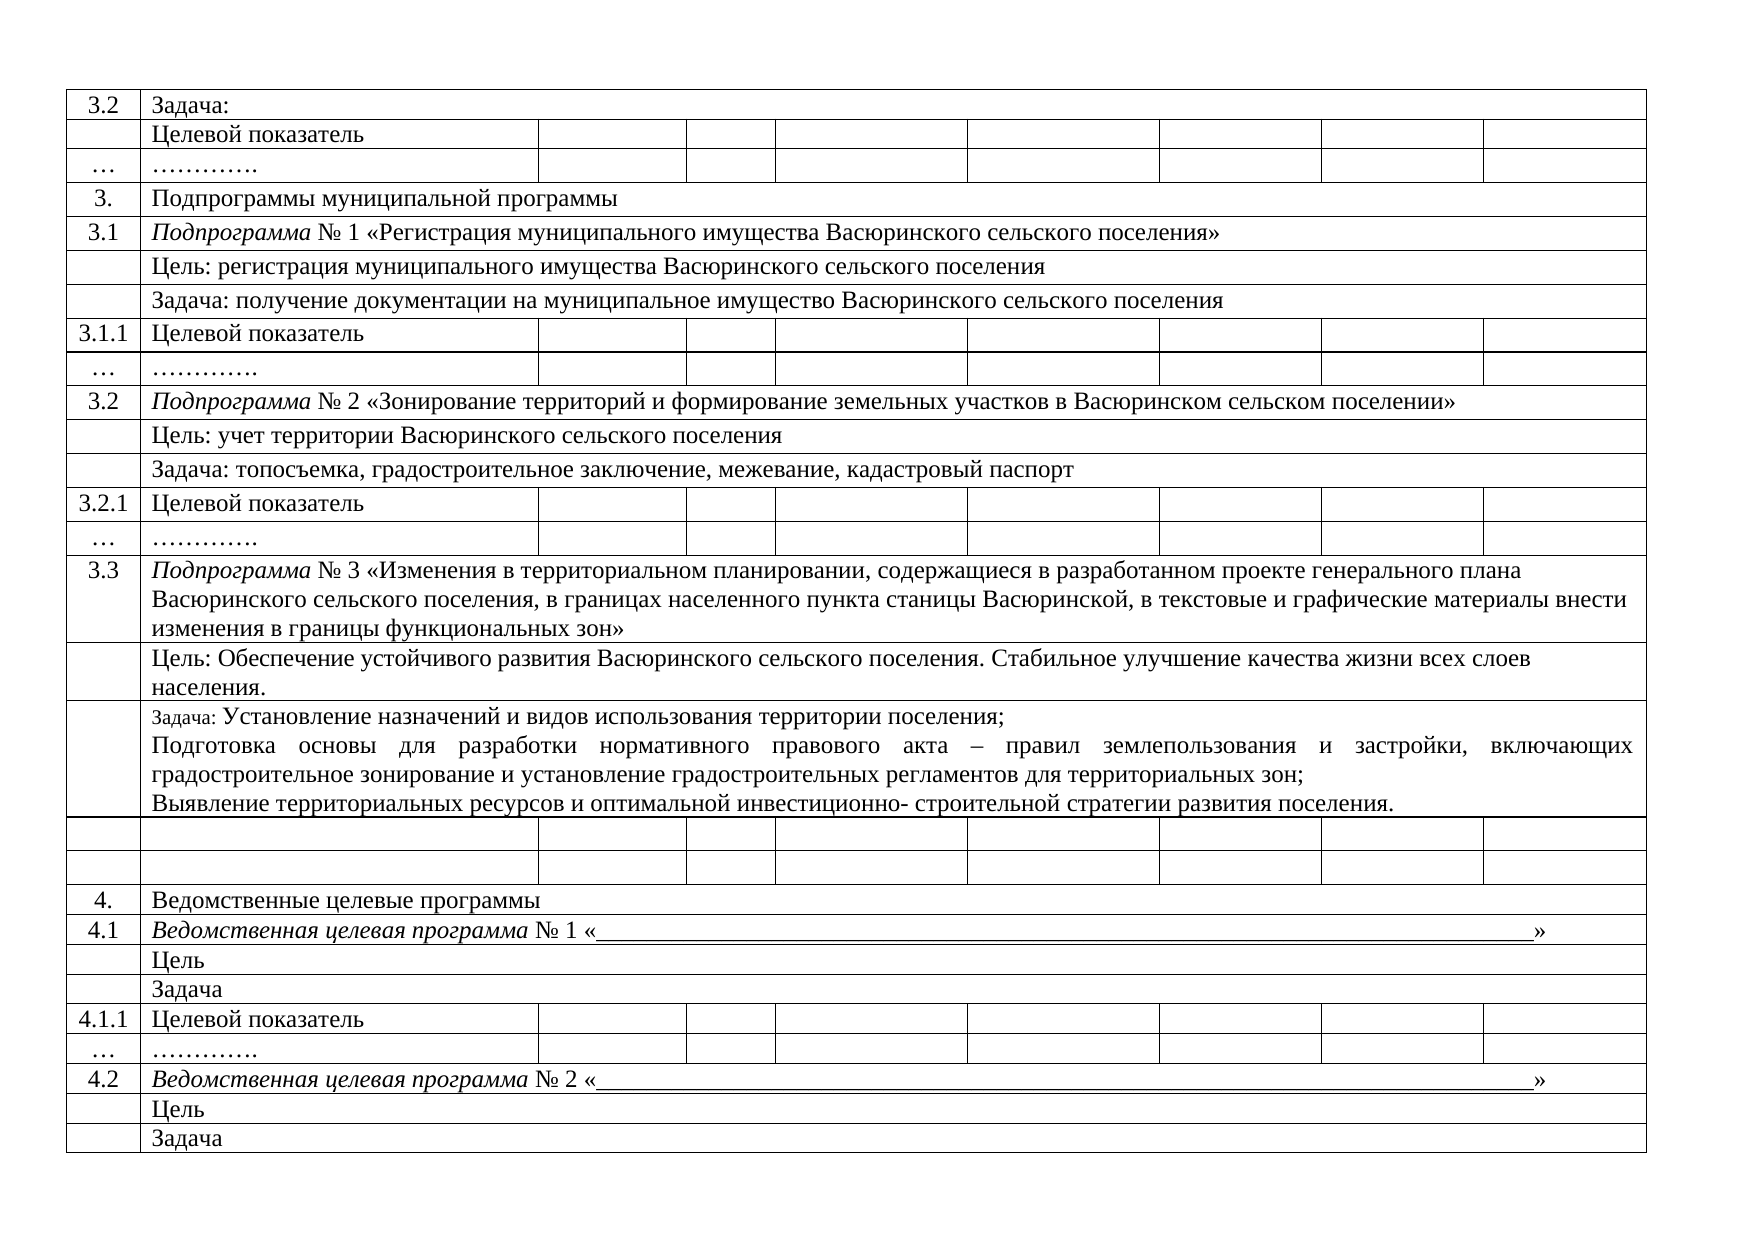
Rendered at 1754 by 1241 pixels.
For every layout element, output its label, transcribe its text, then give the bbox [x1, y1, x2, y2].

table_cell [67, 643, 140, 700]
table_cell [1484, 522, 1646, 554]
table_cell Ведомственные целевые программы [141, 885, 1646, 914]
table_cell Цель [141, 1094, 1646, 1122]
table_cell [1322, 120, 1483, 148]
table_cell [1322, 818, 1483, 850]
table_cell Цель: учет территории Васюринского сельского поселения [141, 420, 1646, 453]
table_cell [1160, 1004, 1321, 1033]
table_cell [687, 319, 775, 351]
table_cell [776, 353, 967, 385]
table_cell [687, 1034, 775, 1063]
table_cell [1160, 120, 1321, 148]
table_cell …………. [141, 1034, 538, 1063]
table_cell Целевой показатель [141, 1004, 538, 1033]
table_cell [776, 120, 967, 148]
table_cell 3.2.1 [67, 488, 140, 521]
table_cell [1322, 851, 1483, 884]
table_cell [1160, 488, 1321, 521]
table_cell [776, 488, 967, 521]
table_cell [776, 1004, 967, 1033]
table_cell [1322, 1034, 1483, 1063]
table_cell [1322, 149, 1483, 182]
table_cell [968, 851, 1159, 884]
table_cell Задача: топосъемка, градостроительное заключение, межевание, кадастровый паспорт [141, 454, 1646, 487]
table_cell 3.1 [67, 217, 140, 250]
table_cell [968, 818, 1159, 850]
table_cell [141, 851, 538, 884]
table_cell [968, 353, 1159, 385]
table_cell Подпрограмма № 2 «Зонирование территорий и формирование земельных участков в Васюринском сельском поселении» [141, 386, 1646, 419]
table_cell Цель [141, 945, 1646, 973]
table_cell [1484, 353, 1646, 385]
table_cell [1160, 818, 1321, 850]
table_cell [539, 488, 686, 521]
table_cell [67, 120, 140, 148]
table_cell 3. [67, 183, 140, 216]
table_cell [776, 522, 967, 554]
table_cell 3.3 [67, 556, 140, 642]
table_cell [539, 851, 686, 884]
table_cell [968, 1034, 1159, 1063]
table_cell [539, 1034, 686, 1063]
table_cell Подпрограмма № 3 «Изменения в территориальном планировании, содержащиеся в разработанном проекте генерального плана Васюринского сельского поселения, в границах населенного пункта станицы Васюринской, в текстовые и графические материалы внести изменения в границы функциональных зон» [141, 556, 1646, 642]
table_cell [67, 1124, 140, 1152]
table_cell [67, 818, 140, 850]
table_cell 3.2 [67, 90, 140, 118]
table_cell 4.2 [67, 1064, 140, 1093]
table_cell … [67, 353, 140, 385]
table_cell [1160, 149, 1321, 182]
table_cell [968, 1004, 1159, 1033]
table_cell Задача [141, 975, 1646, 1003]
table_cell [776, 851, 967, 884]
table_cell [539, 319, 686, 351]
table_cell [968, 319, 1159, 351]
table_cell [1484, 488, 1646, 521]
table_cell …………. [141, 149, 538, 182]
table_cell [776, 1034, 967, 1063]
table_cell [1160, 851, 1321, 884]
table_cell [776, 319, 967, 351]
table_cell Задача: [141, 90, 1646, 118]
table_cell [67, 251, 140, 284]
table_cell Цель: регистрация муниципального имущества Васюринского сельского поселения [141, 251, 1646, 284]
table_cell Целевой показатель [141, 319, 538, 351]
table_cell [1322, 319, 1483, 351]
table_cell [1484, 120, 1646, 148]
table_cell [1322, 353, 1483, 385]
table_cell [1160, 1034, 1321, 1063]
table_cell Ведомственная целевая программа № 1 «___________________________________________________________________________» [141, 915, 1646, 944]
table_cell [67, 701, 140, 816]
table_cell [687, 353, 775, 385]
table_cell [539, 149, 686, 182]
table_cell [776, 149, 967, 182]
table_cell [539, 353, 686, 385]
table_cell Задача: получение документации на муниципальное имущество Васюринского сельского поселения [141, 285, 1646, 317]
table_cell [539, 1004, 686, 1033]
table_cell [687, 522, 775, 554]
table_cell [1322, 522, 1483, 554]
table_cell [968, 120, 1159, 148]
table_cell Ведомственная целевая программа № 2 «___________________________________________________________________________» [141, 1064, 1646, 1093]
table_cell [687, 149, 775, 182]
table_cell [1484, 149, 1646, 182]
table_cell [67, 851, 140, 884]
table_cell [1484, 818, 1646, 850]
table_cell [687, 851, 775, 884]
table_cell [1484, 1004, 1646, 1033]
table_cell [141, 818, 538, 850]
table_cell Цель: Обеспечение устойчивого развития Васюринского сельского поселения. Стабильное улучшение качества жизни всех слоев населения. [141, 643, 1646, 700]
table_cell [1160, 353, 1321, 385]
table_cell Подпрограмма № 1 «Регистрация муниципального имущества Васюринского сельского поселения» [141, 217, 1646, 250]
table_cell [687, 818, 775, 850]
table_cell Задача: Установление назначений и видов использования территории поселения; Подготовка основы для разработки нормативного правового акта – правил землепользования и застройки, включающих градостроительное зонирование и установление градостроительных регламентов для территориальных зон; Выявление территориальных ресурсов и оптимальной инвестиционно- строительной стратегии развития поселения. [141, 701, 1646, 816]
table_cell … [67, 149, 140, 182]
table_cell [1322, 488, 1483, 521]
table_cell … [67, 522, 140, 554]
table_cell Задача [141, 1124, 1646, 1152]
table_cell [67, 975, 140, 1003]
table_cell [776, 818, 967, 850]
table_cell … [67, 1034, 140, 1063]
table_cell [968, 488, 1159, 521]
table_cell [1160, 522, 1321, 554]
table_cell [67, 420, 140, 453]
table_cell [687, 120, 775, 148]
table_cell 3.2 [67, 386, 140, 419]
table_cell [539, 522, 686, 554]
table_cell [968, 522, 1159, 554]
table_cell [1484, 1034, 1646, 1063]
table_cell [687, 1004, 775, 1033]
table_cell [539, 818, 686, 850]
table_cell [67, 945, 140, 973]
table_cell [539, 120, 686, 148]
table_cell [1160, 319, 1321, 351]
table_cell [1484, 319, 1646, 351]
table_cell [67, 1094, 140, 1122]
table_cell 4.1.1 [67, 1004, 140, 1033]
table_cell [1484, 851, 1646, 884]
table_cell [67, 454, 140, 487]
table_cell Целевой показатель [141, 120, 538, 148]
table_cell Подпрограммы муниципальной программы [141, 183, 1646, 216]
table_cell 4. [67, 885, 140, 914]
table_cell [968, 149, 1159, 182]
table_cell [67, 285, 140, 317]
table_cell 3.1.1 [67, 319, 140, 351]
table_cell …………. [141, 353, 538, 385]
table_cell …………. [141, 522, 538, 554]
table_cell [687, 488, 775, 521]
table_cell Целевой показатель [141, 488, 538, 521]
table_cell [1322, 1004, 1483, 1033]
table_cell 4.1 [67, 915, 140, 944]
